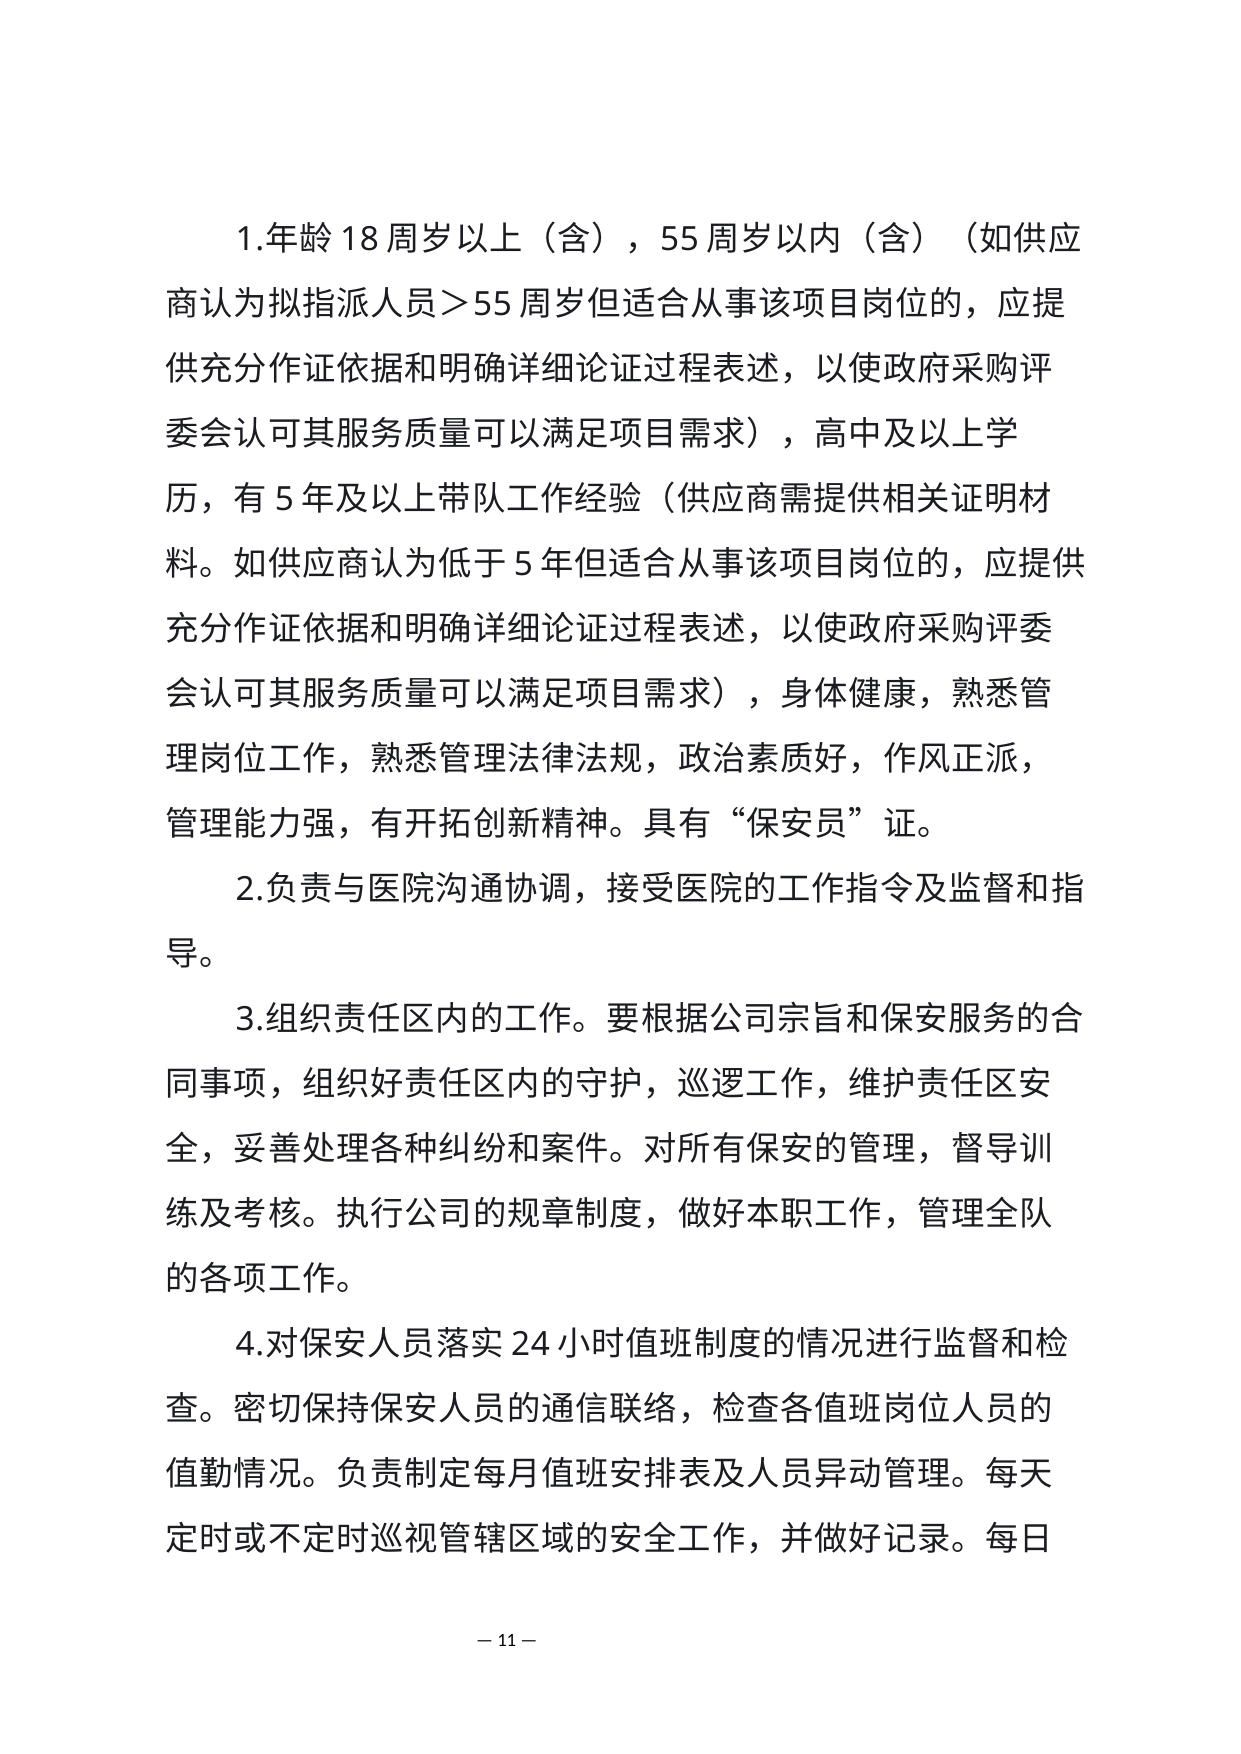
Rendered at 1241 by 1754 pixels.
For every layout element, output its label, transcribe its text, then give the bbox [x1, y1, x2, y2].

text 1.年龄18周岁以上（含），55周岁以内（含）（如供应商认为拟指派人员＞55周岁但适合从事该项目岗位的，应提供充分作证依据和明确详细论证过程表述，以使政府采购评委会认可其服务质量可以满足项目需求），高中及以上学历，有5年及以上带队工作经验（供应商需提供相关证明材料。如供应商认为低于5年但适合从事该项目岗位的，应提供充分作证依据和明确详细论证过程表述，以使政府采购评委会认可其服务质量可以满足项目需求），身体健康，熟悉管理岗位工作，熟悉管理法律法规，政治素质好，作风正派，管理能力强，有开拓创新精神。具有“保安员”证。 [165, 203, 1087, 853]
text 3.组织责任区内的工作。要根据公司宗旨和保安服务的合同事项，组织好责任区内的守护，巡逻工作，维护责任区安全，妥善处理各种纠纷和案件。对所有保安的管理，督导训练及考核。执行公司的规章制度，做好本职工作，管理全队的各项工作。 [165, 983, 1087, 1308]
text 2.负责与医院沟通协调，接受医院的工作指令及监督和指导。 [165, 853, 1087, 983]
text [165, 1308, 1087, 1568]
